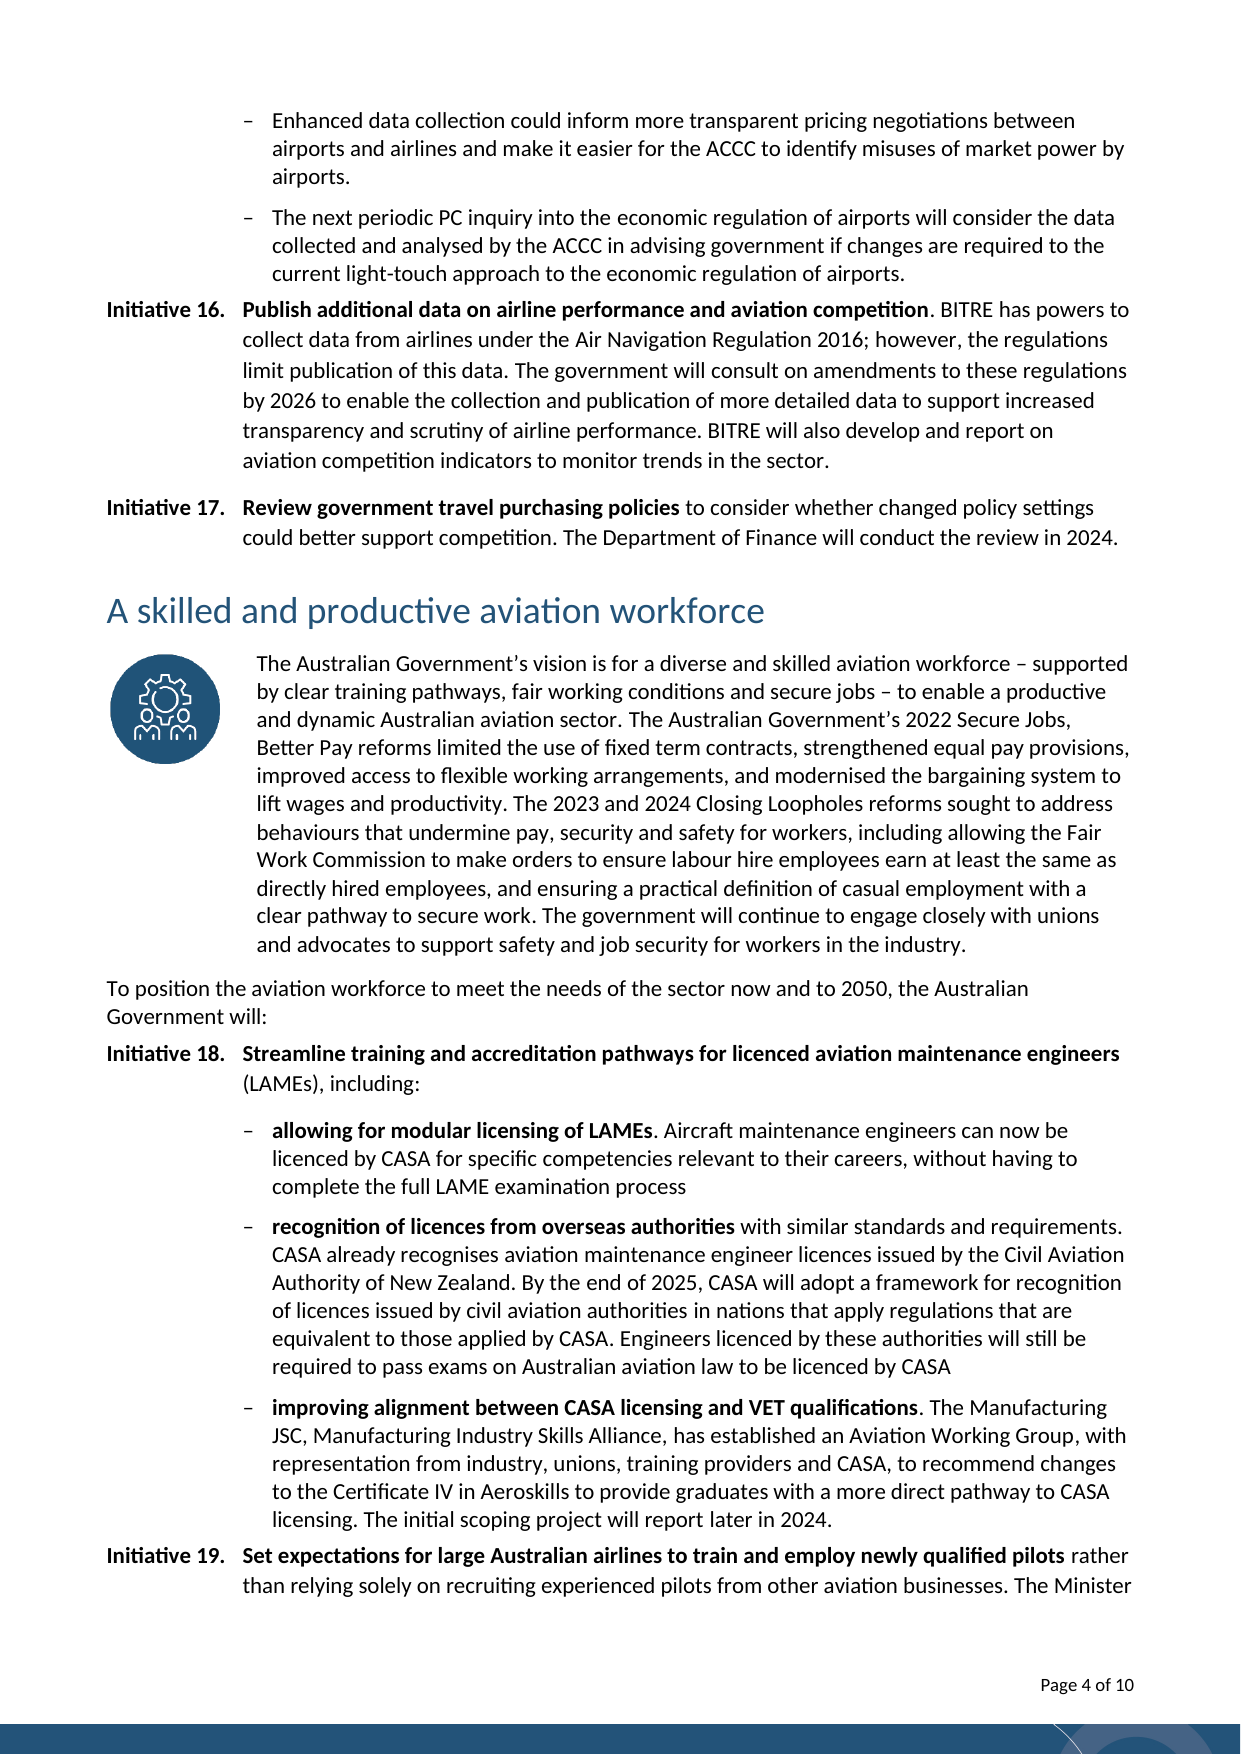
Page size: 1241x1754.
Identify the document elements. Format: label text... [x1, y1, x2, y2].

list Review government travel purchasing policies to consider whether changed policy settings could better support competition. The Department of Finance will conduct the review in 2024. [106, 493, 1134, 551]
text To position the aviation workforce to meet the needs of the sector now and to 2050, the Australian Government will: [106, 974, 1134, 1030]
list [106, 1541, 1134, 1600]
text The Australian Government’s vision is for a diverse and skilled aviation workforce – supported by clear training pathways, fair working conditions and secure jobs – to enable a productive and dynamic Australian aviation sector. The Australian Government’s 2022 Secure Jobs, Better Pay reforms limited the use of fixed term contracts, strengthened equal pay provisions, improved access to flexible working arrangements, and modernised the bargaining system to lift wages and productivity. The 2023 and 2024 Closing Loopholes reforms sought to address behaviours that undermine pay, security and safety for workers, including allowing the Fair Work Commission to make orders to ensure labour hire employees earn at least the same as directly hired employees, and ensuring a practical definition of casual employment with a clear pathway to secure work. The government will continue to engage closely with unions and advocates to support safety and job security for workers in the industry. [256, 649, 1134, 958]
list Publish additional data on airline performance and aviation competition. BITRE has powers to collect data from airlines under the Air Navigation Regulation 2016; however, the regulations limit publication of this data. The government will consult on amendments to these regulations by 2026 to enable the collection and publication of more detailed data to support increased transparency and scrutiny of airline performance. BITRE will also develop and report on aviation competition indicators to monitor trends in the sector. [106, 295, 1134, 474]
list recognition of licences from overseas authorities with similar standards and requirements. CASA already recognises aviation maintenance engineer licences issued by the Civil Aviation Authority of New Zealand. By the end of 2025, CASA will adopt a framework for recognition of licences issued by civil aviation authorities in nations that apply regulations that are equivalent to those applied by CASA. Engineers licenced by these authorities will still be required to pass exams on Australian aviation law to be licenced by CASA [242, 1212, 1134, 1381]
list Streamline training and accreditation pathways for licenced aviation maintenance engineers (LAMEs), including: [106, 1039, 1134, 1097]
list improving alignment between CASA licensing and VET qualifications. The Manufacturing JSC, Manufacturing Industry Skills Alliance, has established an Aviation Working Group, with representation from industry, unions, training providers and CASA, to recommend changes to the Certificate IV in Aeroskills to provide graduates with a more direct pathway to CASA licensing. The initial scoping project will report later in 2024. [242, 1393, 1134, 1533]
list Enhanced data collection could inform more transparent pricing negotiations between airports and airlines and make it easier for the ACCC to identify misuses of market power by airports. [242, 106, 1134, 190]
subtitle A skilled and productive aviation workforce [106, 587, 1134, 633]
list The next periodic PC inquiry into the economic regulation of airports will consider the data collected and analysed by the ACCC in advising government if changes are required to the current light-touch approach to the economic regulation of airports. [242, 203, 1134, 287]
list allowing for modular licensing of LAMEs. Aircraft maintenance engineers can now be licenced by CASA for specific competencies relevant to their careers, without having to complete the full LAME examination process [242, 1116, 1134, 1200]
picture [106, 650, 222, 766]
picture [0, 1724, 1241, 1754]
